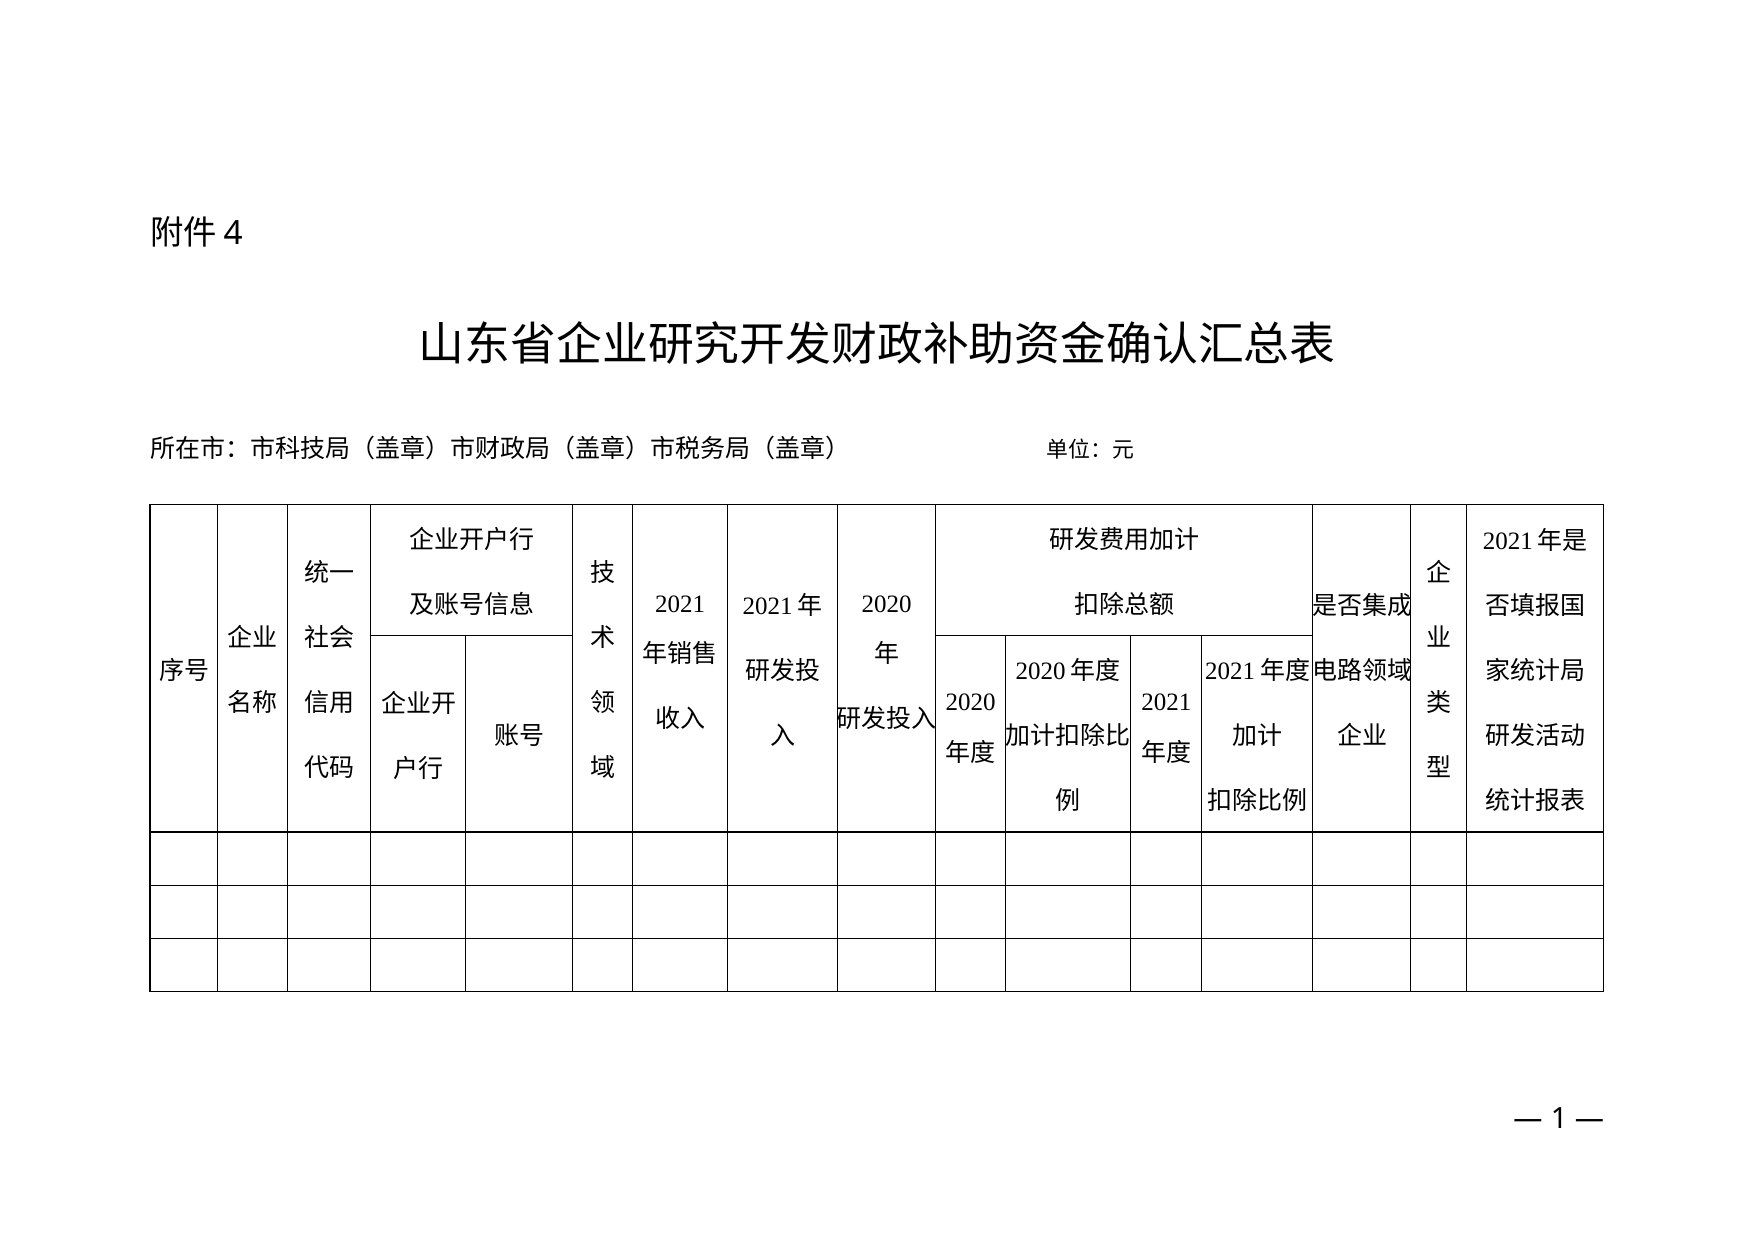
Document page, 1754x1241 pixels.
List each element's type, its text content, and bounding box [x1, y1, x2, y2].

table_header 序号 [151, 505, 217, 831]
table_cell [151, 939, 217, 991]
table_cell [573, 833, 632, 884]
table_cell 2021年度加计 扣除比例 [1202, 636, 1312, 831]
table_cell [1467, 886, 1603, 938]
table_cell 2021 年度 [1131, 636, 1201, 831]
table_cell [838, 833, 935, 884]
table_cell 账号 [466, 636, 572, 831]
table_cell 2020年度加计扣除比例 [1006, 636, 1130, 831]
table_cell [466, 886, 572, 938]
table_cell [218, 939, 287, 991]
table_cell [1411, 833, 1466, 884]
table_cell [1202, 833, 1312, 884]
table_header 企业开户行 及账号信息 [371, 505, 572, 635]
table_cell [838, 939, 935, 991]
table_cell [288, 939, 370, 991]
table_cell [936, 833, 1005, 884]
table_cell [1006, 939, 1130, 991]
table_header 2021年 研发投入 [728, 505, 837, 831]
table_cell [218, 886, 287, 938]
table_cell [936, 939, 1005, 991]
text 附件4 [150, 198, 1604, 263]
table_header 企业 名称 [218, 505, 287, 831]
table_cell [151, 886, 217, 938]
table_cell [1202, 886, 1312, 938]
table_cell [1131, 939, 1201, 991]
table_cell [1411, 939, 1466, 991]
table_cell [1313, 886, 1410, 938]
table_cell [633, 833, 727, 884]
text 所在市：市科技局（盖章）市财政局（盖章）市税务局（盖章） 单位：元 [150, 414, 1554, 479]
table_cell [288, 833, 370, 884]
table_cell [633, 939, 727, 991]
table_cell [466, 833, 572, 884]
table_header 研发费用加计 扣除总额 [936, 505, 1312, 635]
table_cell [633, 886, 727, 938]
table_cell [573, 939, 632, 991]
table_cell [288, 886, 370, 938]
table_header 2021年是否填报国家统计局研发活动统计报表 [1467, 505, 1603, 831]
table_cell [838, 886, 935, 938]
table_cell [1131, 886, 1201, 938]
text 山东省企业研究开发财政补助资金确认汇总表 [139, 292, 1615, 389]
table_cell [936, 886, 1005, 938]
table_cell [728, 833, 837, 884]
table_cell [1467, 833, 1603, 884]
table_header 2020年 研发投入 [838, 505, 935, 831]
table_cell 2020 年度 [936, 636, 1005, 831]
table_cell [1202, 939, 1312, 991]
table_cell [371, 833, 465, 884]
table_cell [151, 833, 217, 884]
table_cell [573, 886, 632, 938]
table_header 技术领域 [573, 505, 632, 831]
table_cell [1006, 886, 1130, 938]
table_cell [466, 939, 572, 991]
table_header 是否集成电路领域企业 [1313, 505, 1410, 831]
table_cell [1467, 939, 1603, 991]
table_header 2021年销售收入 [633, 505, 727, 831]
table_cell [1131, 833, 1201, 884]
table_cell [1313, 833, 1410, 884]
table_cell [1313, 939, 1410, 991]
table_header 企业类型 [1411, 505, 1466, 831]
table_cell [1006, 833, 1130, 884]
table_cell [371, 939, 465, 991]
table_cell [728, 886, 837, 938]
table_cell [218, 833, 287, 884]
table_cell [728, 939, 837, 991]
table_header 统一社会信用代码 [288, 505, 370, 831]
table_cell [1411, 886, 1466, 938]
table_cell [371, 886, 465, 938]
table_cell 企业开户行 [371, 636, 465, 831]
